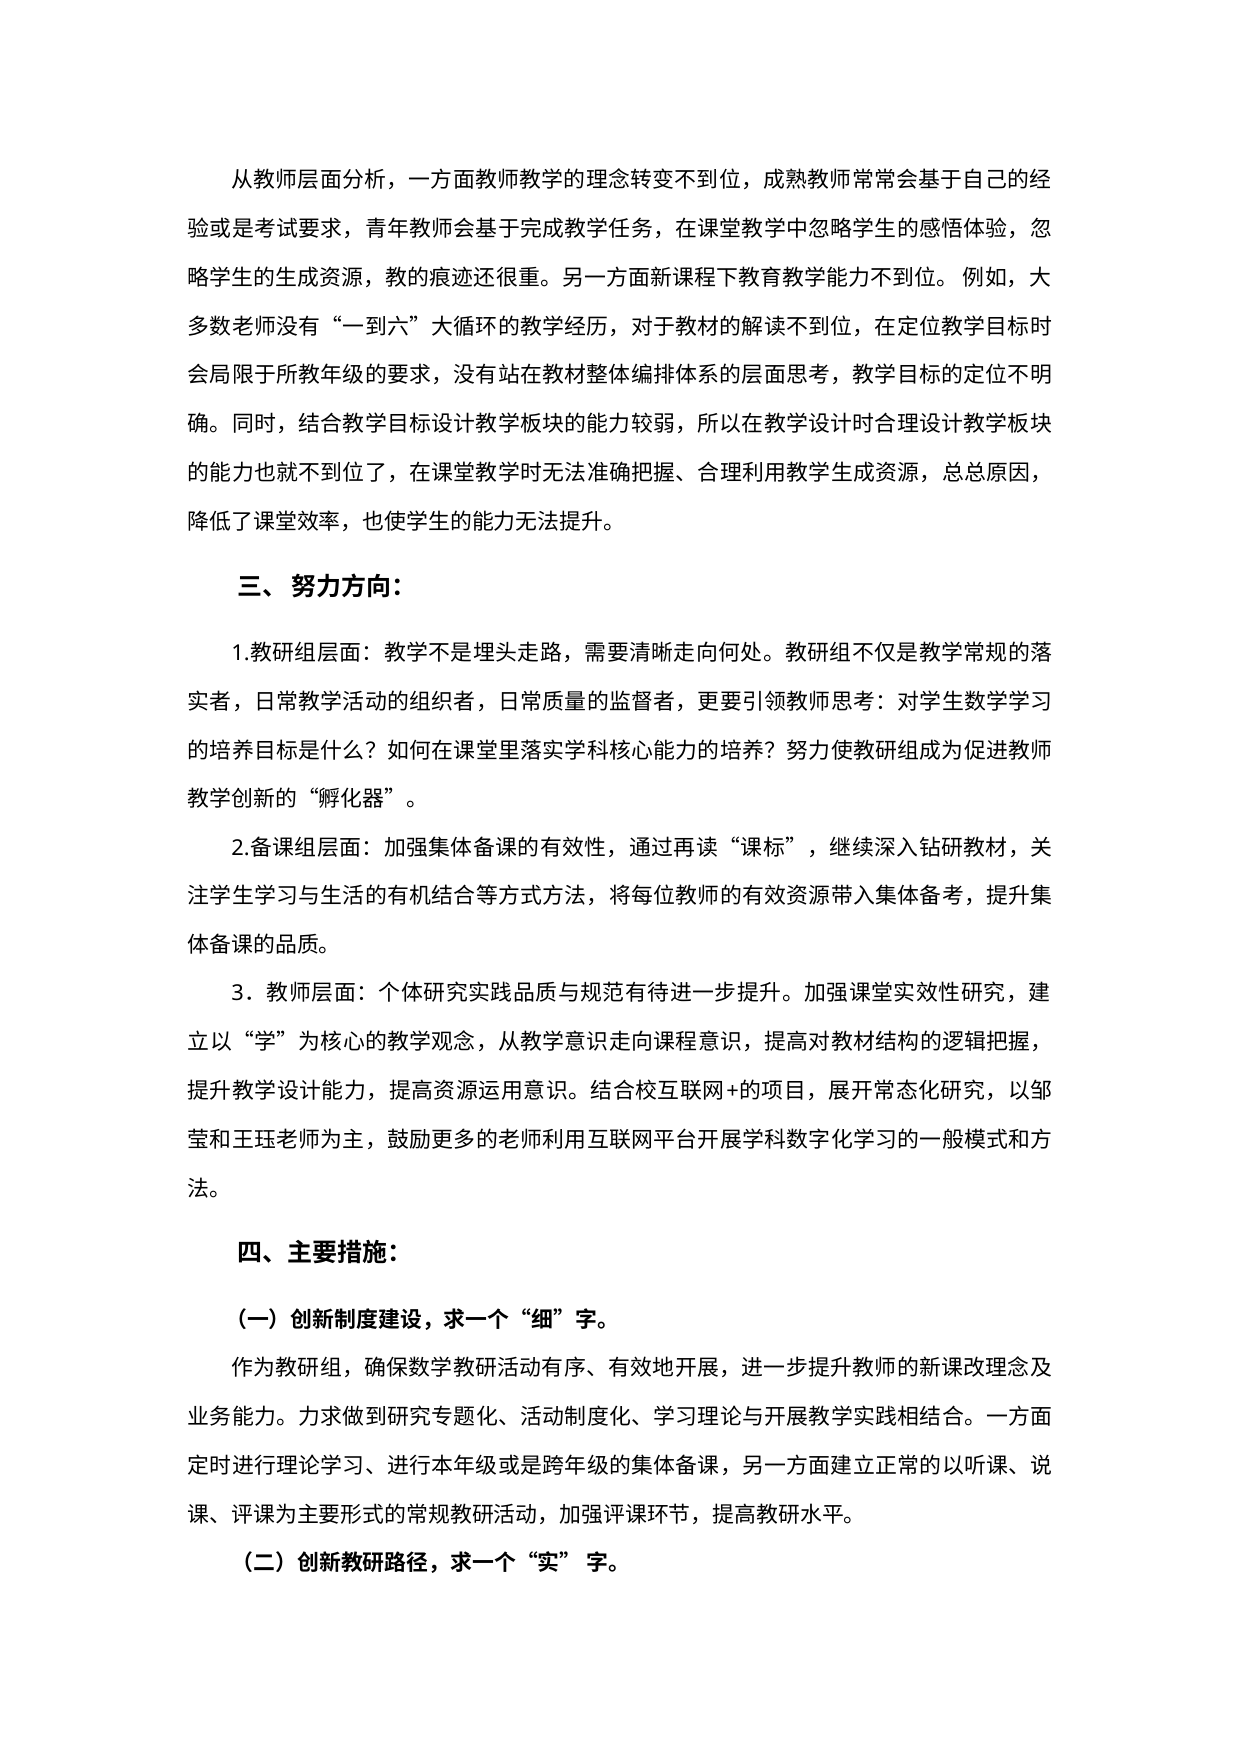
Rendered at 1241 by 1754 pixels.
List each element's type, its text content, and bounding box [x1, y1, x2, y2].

text 2.备课组层面：加强集体备课的有效性，通过再读“课标”，继续深入钻研教材，关注学生学习与生活的有机结合等方式方法，将每位教师的有效资源带入集体备考，提升集体备课的品质。 [187, 829, 1053, 959]
text 从教师层面分析，一方面教师教学的理念转变不到位，成熟教师常常会基于自己的经验或是考试要求，青年教师会基于完成教学任务，在课堂教学中忽略学生的感悟体验，忽略学生的生成资源，教的痕迹还很重。另一方面新课程下教育教学能力不到位。 例如，大多数老师没有“一到六”大循环的教学经历，对于教材的解读不到位，在定位教学目标时，会局限于所教年级的要求，没有站在教材整体编排体系的层面思考，教学目标的定位不明确。同时，结合教学目标设计教学板块的能力较弱，所以在教学设计时合理设计教学板块的能力也就不到位了，在课堂教学时无法准确把握、合理利用教学生成资源，总总原因，降低了课堂效率，也使学生的能力无法提升。 [187, 162, 1053, 536]
text 3．教师层面：个体研究实践品质与规范有待进一步提升。加强课堂实效性研究，建立以“学”为核心的教学观念，从教学意识走向课程意识，提高对教材结构的逻辑把握，提升教学设计能力，提高资源运用意识。结合校互联网+的项目，展开常态化研究，以邹莹和王珏老师为主，鼓励更多的老师利用互联网平台开展学科数字化学习的一般模式和方法。 [187, 975, 1053, 1203]
text 作为教研组，确保数学教研活动有序、有效地开展，进一步提升教师的新课改理念及业务能力。力求做到研究专题化、活动制度化、学习理论与开展教学实践相结合。一方面定时进行理论学习、进行本年级或是跨年级的集体备课，另一方面建立正常的以听课、说课、评课为主要形式的常规教研活动，加强评课环节，提高教研水平。 [187, 1350, 1053, 1529]
list 努力方向： [238, 552, 1053, 617]
text 1.教研组层面：教学不是埋头走路，需要清晰走向何处。教研组不仅是教学常规的落实者，日常教学活动的组织者，日常质量的监督者，更要引领教师思考：对学生数学学习的培养目标是什么？如何在课堂里落实学科核心能力的培养？努力使教研组成为促进教师教学创新的“孵化器”。 [187, 635, 1053, 813]
text （一）创新制度建设，求一个“细”字。 [225, 1302, 1053, 1334]
text （二）创新教研路径，求一个“实” 字。 [187, 1544, 1053, 1577]
text 四、主要措施： [187, 1218, 1053, 1283]
